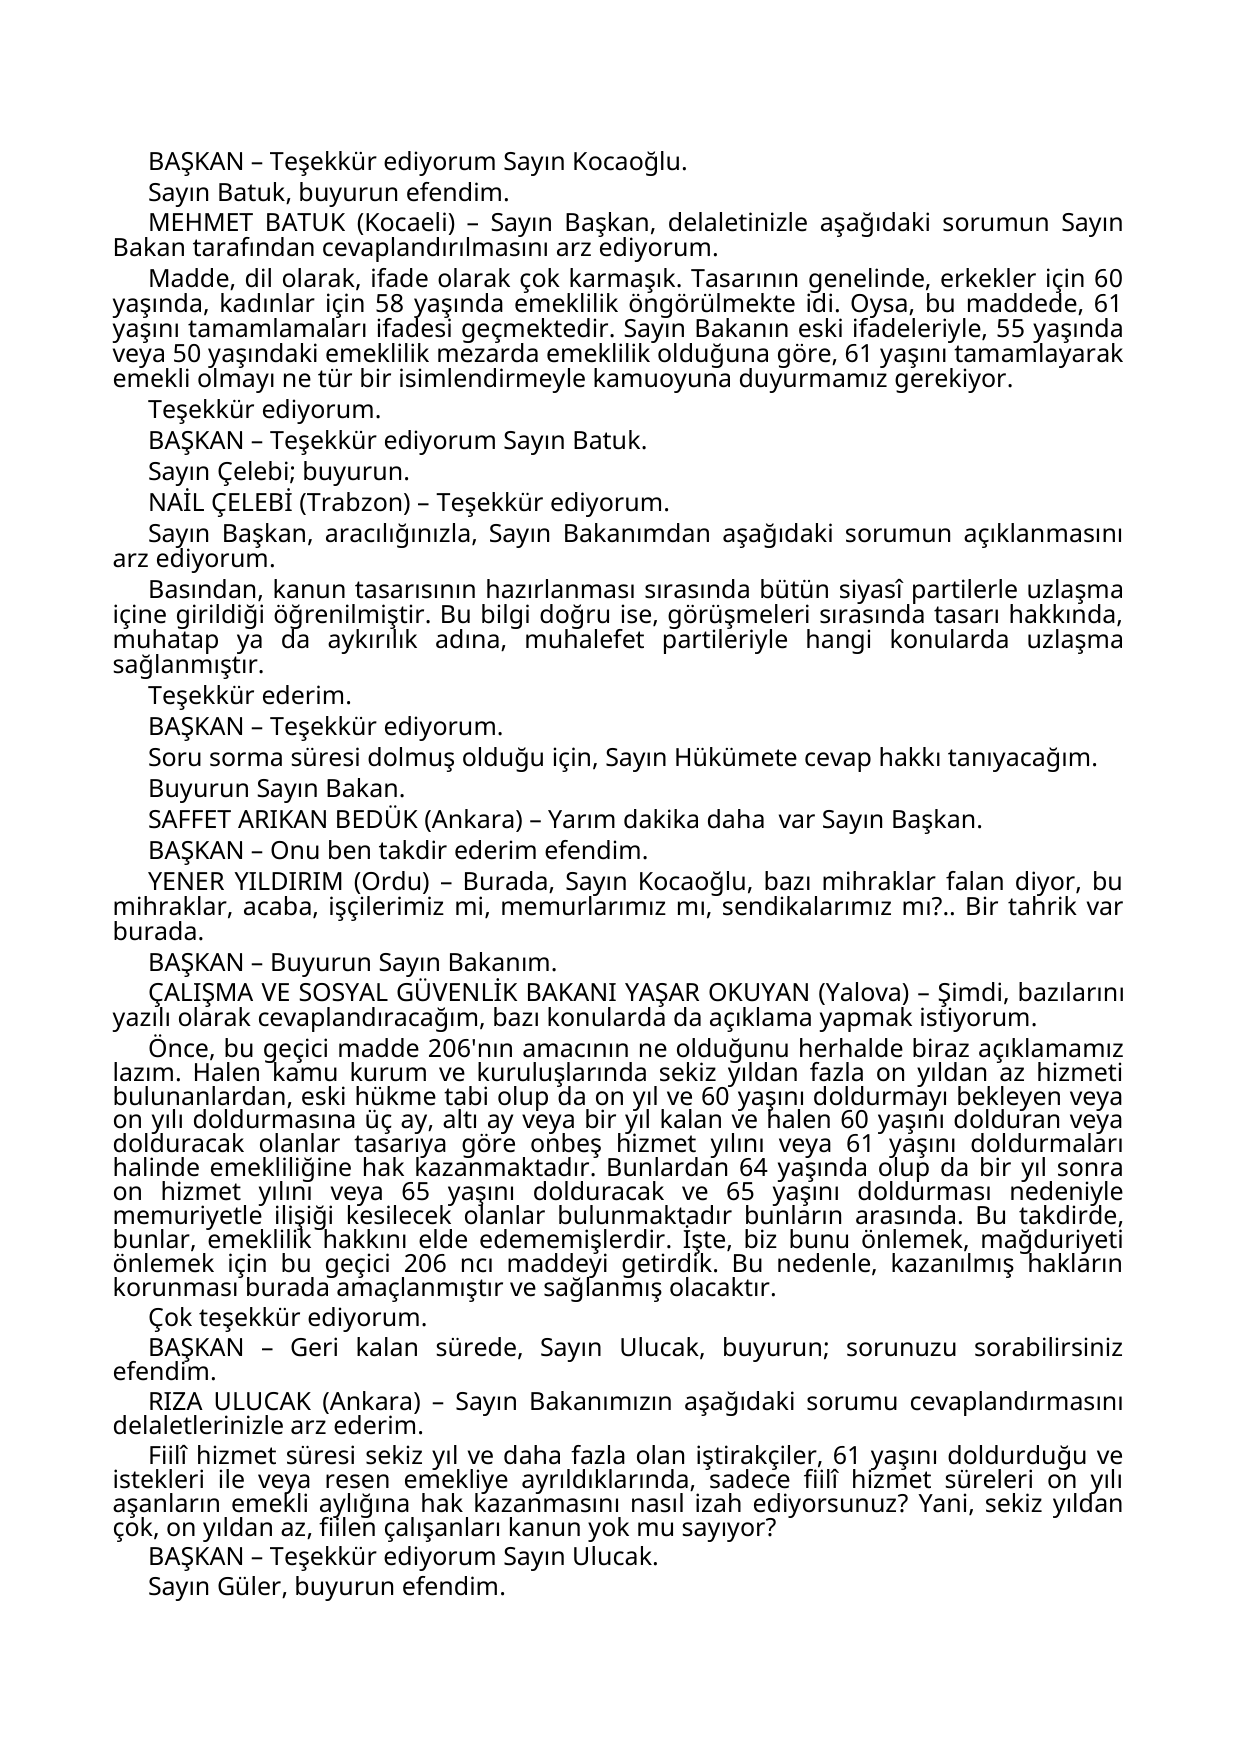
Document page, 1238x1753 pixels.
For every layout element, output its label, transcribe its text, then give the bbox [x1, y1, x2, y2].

text Soru sorma süresi dolmuş olduğu için, Sayın Hükümete cevap hakkı tanıyacağım. [112, 746, 1125, 771]
text Basından, kanun tasarısının hazırlanması sırasında bütün siyasî partilerle uzlaşma içine girildiği öğrenilmiştir. Bu bilgi doğru ise, görüşmeleri sırasında tasarı hakkında, muhatap ya da aykırılık adına, muhalefet partileriyle hangi konularda uzlaşma sağlanmıştır. [112, 578, 1125, 678]
text NAİL ÇELEBİ (Trabzon) – Teşekkür ediyorum. [112, 492, 1125, 517]
text ÇALIŞMA VE SOSYAL GÜVENLİK BAKANI YAŞAR OKUYAN (Yalova) – Şimdi, bazılarını yazılı olarak cevaplandıracağım, bazı konularda da açıklama yapmak istiyorum. [112, 982, 1125, 1032]
text BAŞKAN – Teşekkür ediyorum Sayın Ulucak. [184, 1547, 1125, 1571]
text BAŞKAN – Teşekkür ediyorum. [112, 715, 1125, 740]
text Teşekkür ederim. [112, 684, 1125, 709]
text Teşekkür ediyorum. [112, 399, 1125, 424]
text Sayın Başkan, aracılığınızla, Sayın Bakanımdan aşağıdaki sorumun açıklanmasını arz ediyorum. [112, 522, 1125, 572]
text Fiilî hizmet süresi sekiz yıl ve daha fazla olan iştirakçiler, 61 yaşını doldurduğu ve istekleri ile veya resen emekliye ayrıldıklarında, sadece fiilî hizmet süreleri on yılı aşanların emekli aylığına hak kazanmasını nasıl izah ediyorsunuz? Yani, sekiz yıldan çok, on yıldan az, fiilen çalışanları kanun yok mu sayıyor? [112, 1445, 1125, 1541]
text Sayın Çelebi; buyurun. [112, 461, 1125, 486]
text YENER YILDIRIM (Ordu) – Burada, Sayın Kocaoğlu, bazı mihraklar falan diyor, bu mihraklar, acaba, işçilerimiz mi, memurlarımız mı, sendikalarımız mı?.. Bir tahrik var burada. [112, 870, 1125, 945]
text Sayın Güler, buyurun efendim. [112, 1577, 1125, 1601]
text Önce, bu geçici madde 206'nın amacının ne olduğunu herhalde biraz açıklamamız lazım. Halen kamu kurum ve kuruluşlarında sekiz yıldan fazla on yıldan az hizmeti bulunanlardan, eski hükme tabi olup da on yıl ve 60 yaşını doldurmayı bekleyen veya on yılı doldurmasına üç ay, altı ay veya bir yıl kalan ve halen 60 yaşını dolduran veya dolduracak olanlar tasarıya göre onbeş hizmet yılını veya 61 yaşını doldurmaları halinde emekliliğine hak kazanmaktadır. Bunlardan 64 yaşında olup da bir yıl sonra on hizmet yılını veya 65 yaşını dolduracak ve 65 yaşını doldurması nedeniyle memuriyetle ilişiği kesilecek olanlar bulunmaktadır bunların arasında. Bu takdirde, bunlar, emeklilik hakkını elde edememişlerdir. İşte, biz bunu önlemek, mağduriyeti önlemek için bu geçici 206 ncı maddeyi getirdik. Bu nedenle, kazanılmış hakların korunması burada amaçlanmıştır ve sağlanmış olacaktır. [112, 1038, 1125, 1301]
text BAŞKAN – Geri kalan sürede, Sayın Ulucak, buyurun; sorunuzu sorabilirsiniz efendim. [112, 1337, 1125, 1385]
text Çok teşekkür ediyorum. [112, 1307, 1125, 1331]
text SAFFET ARIKAN BEDÜK (Ankara) – Yarım dakika daha var Sayın Başkan. [112, 808, 1125, 833]
text RIZA ULUCAK (Ankara) – Sayın Bakanımızın aşağıdaki sorumu cevaplandırmasını delaletlerinizle arz ederim. [112, 1391, 1125, 1439]
text MEHMET BATUK (Kocaeli) – Sayın Başkan, delaletinizle aşağıdaki sorumun Sayın Bakan tarafından cevaplandırılmasını arz ediyorum. [112, 212, 1125, 262]
text Sayın Batuk, buyurun efendim. [112, 181, 1125, 206]
text Buyurun Sayın Bakan. [112, 777, 1125, 802]
text BAŞKAN – Teşekkür ediyorum Sayın Batuk. [112, 430, 1125, 455]
text BAŞKAN – Buyurun Sayın Bakanım. [112, 951, 1125, 976]
text Madde, dil olarak, ifade olarak çok karmaşık. Tasarının genelinde, erkekler için 60 yaşında, kadınlar için 58 yaşında emeklilik öngörülmekte idi. Oysa, bu maddede, 61 yaşını tamamlamaları ifadesi geçmektedir. Sayın Bakanın eski ifadeleriyle, 55 yaşında veya 50 yaşındaki emeklilik mezarda emeklilik olduğuna göre, 61 yaşını tamamlayarak emekli olmayı ne tür bir isimlendirmeyle kamuoyuna duyurmamız gerekiyor. [112, 268, 1125, 393]
text BAŞKAN – Teşekkür ediyorum Sayın Kocaoğlu. [112, 150, 1125, 175]
text BAŞKAN – Onu ben takdir ederim efendim. [112, 839, 1125, 864]
